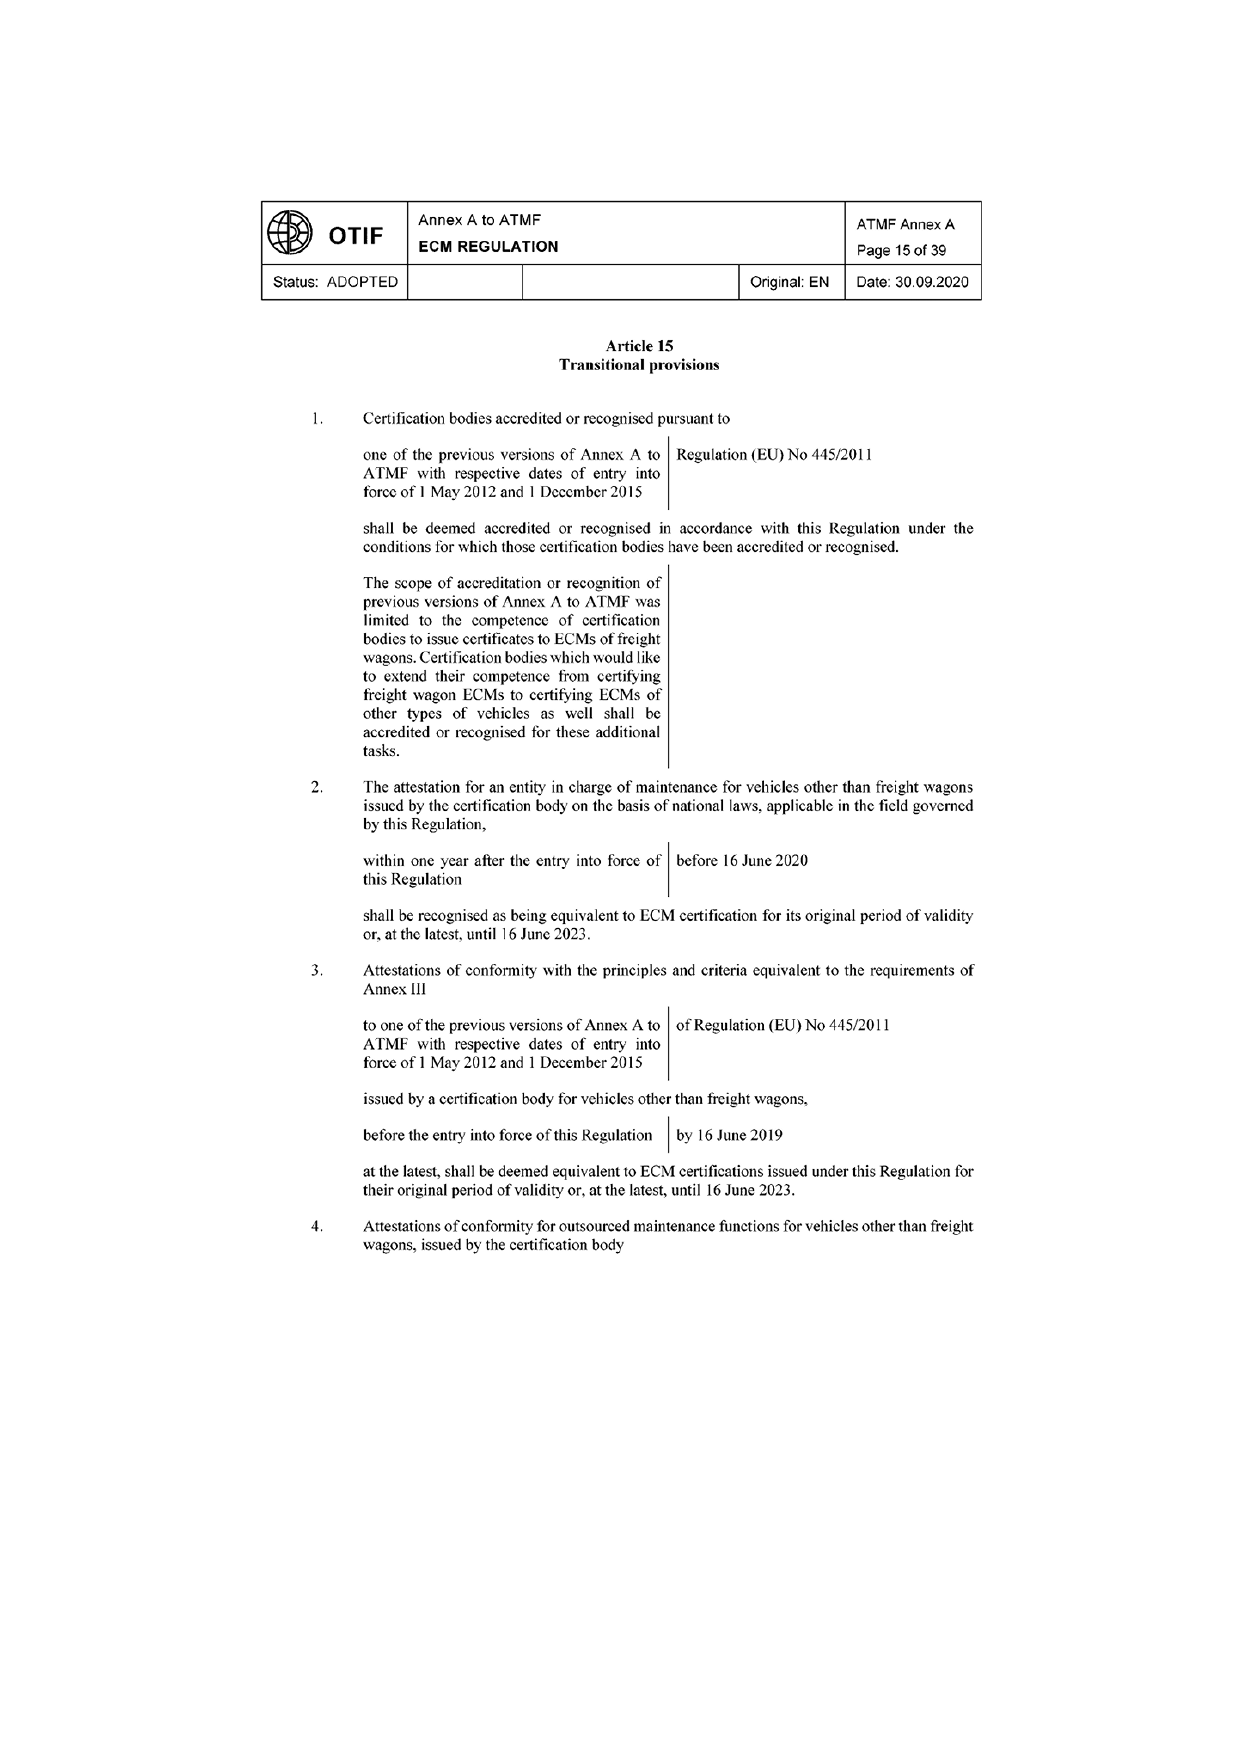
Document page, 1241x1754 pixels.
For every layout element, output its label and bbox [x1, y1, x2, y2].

picture [150, 150, 1091, 1388]
